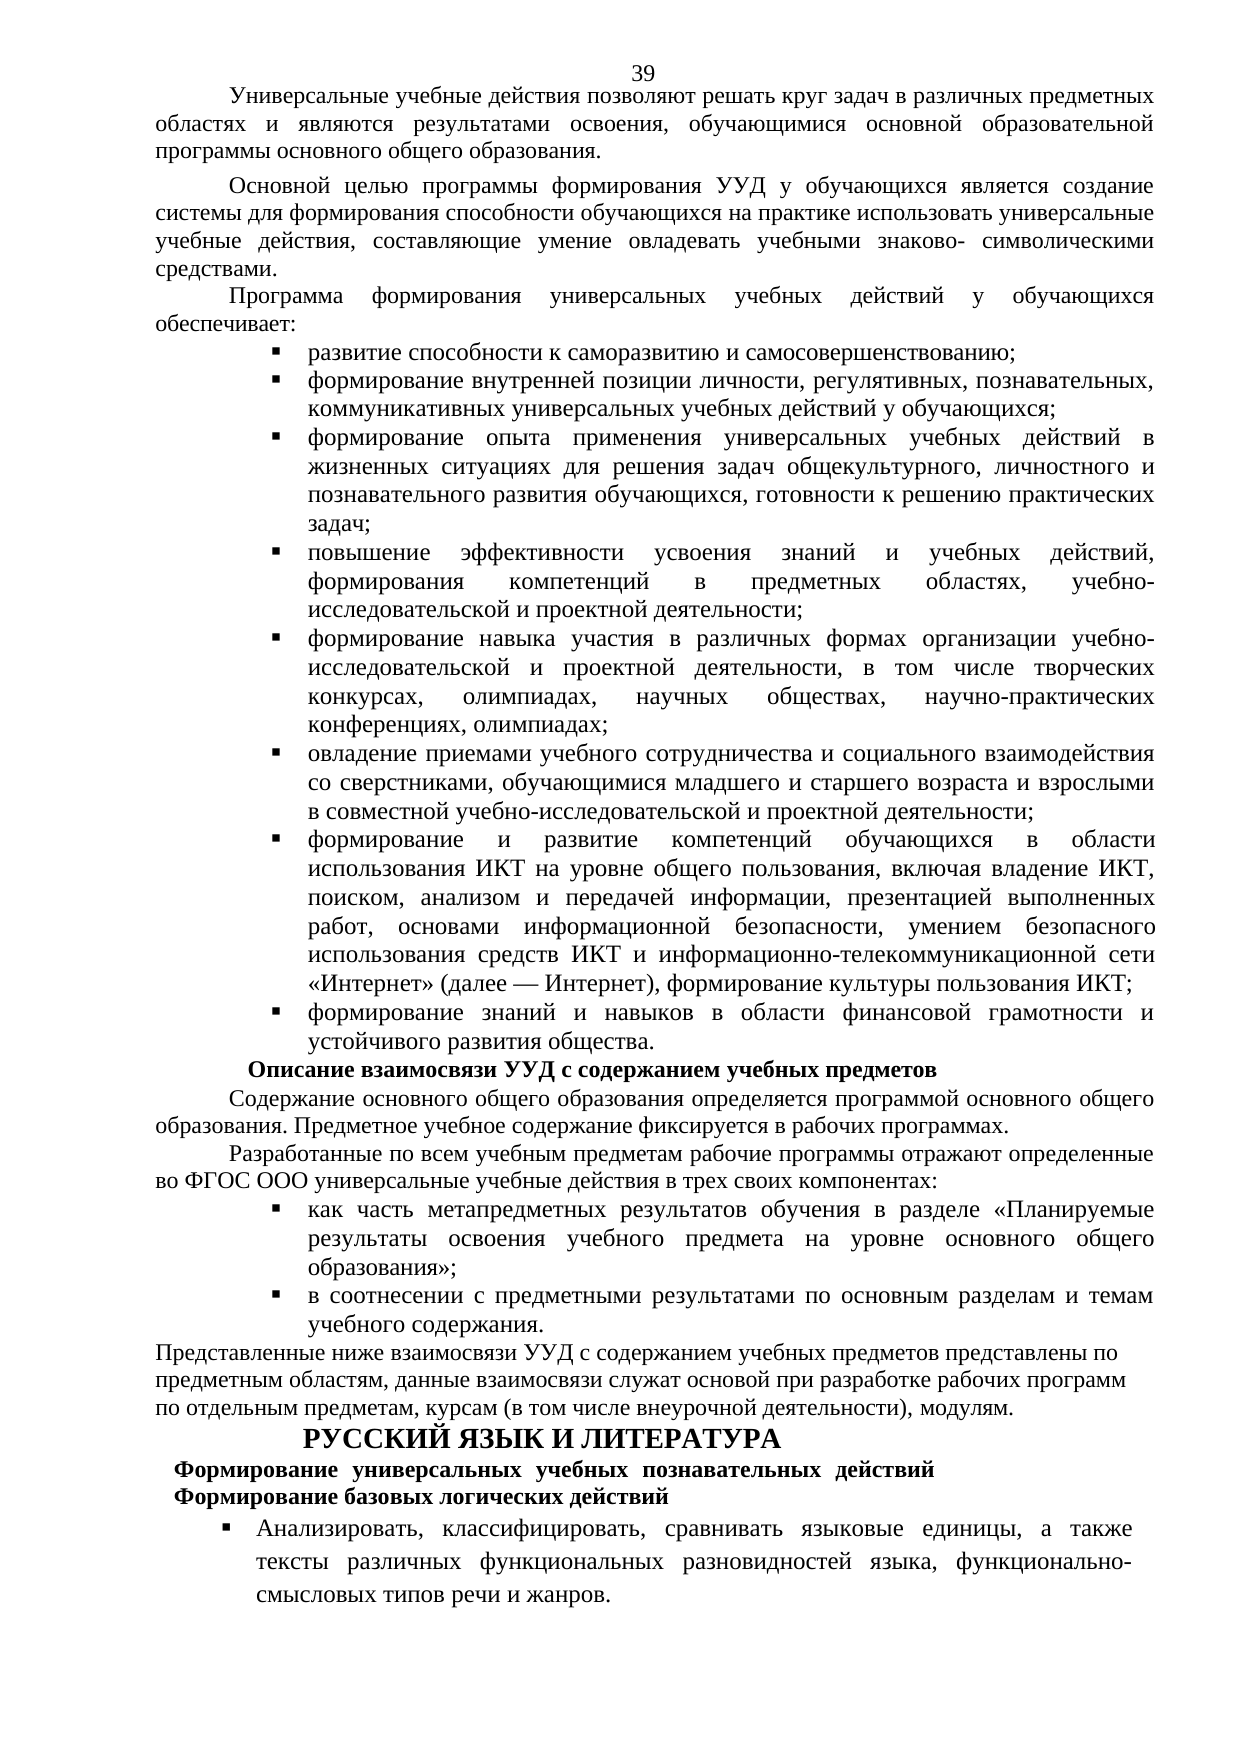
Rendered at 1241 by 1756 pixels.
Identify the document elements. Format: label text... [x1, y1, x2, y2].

text Основной целью программы формирования УУД у обучающихся является создание системы для формирования способности обучающихся на практике использовать универсальные учебные действия, составляющие умение овладевать учебными знаково- символическими средствами. [155, 171, 1155, 281]
list овладение приемами учебного сотрудничества и социального взаимодействия со сверстниками, обучающимися младшего и старшего возраста и взрослыми в совместной учебно-исследовательской и проектной деятельности; [270, 738, 1156, 824]
list Описание взаимосвязи УУД с содержанием учебных предметов [174, 1055, 1221, 1084]
text Формирование универсальных учебных познавательных действий Формирование базовых логических действий [174, 1454, 935, 1510]
list повышение эффективности усвоения знаний и учебных действий, формирования компетенций в предметных областях, учебно- исследовательской и проектной деятельности; [270, 537, 1155, 623]
list как часть метапредметных результатов обучения в разделе «Планируемые результаты освоения учебного предмета на уровне основного общего образования»; [270, 1194, 1155, 1280]
list формирование навыка участия в различных формах организации учебно- исследовательской и проектной деятельности, в том числе творческих конкурсах, олимпиадах, научных обществах, научно-практических конференциях, олимпиадах; [270, 623, 1156, 738]
text РУССКИЙ ЯЗЫК И ЛИТЕРАТУРА [0, 1421, 1152, 1454]
text Содержание основного общего образования определяется программой основного общего образования. Предметное учебное содержание фиксируется в рабочих программах. [155, 1084, 1155, 1139]
list формирование и развитие компетенций обучающихся в области использования ИКТ на уровне общего пользования, включая владение ИКТ, поиском, анализом и передачей информации, презентацией выполненных работ, основами информационной безопасности, умением безопасного использования средств ИКТ и информационно-телекоммуникационной сети «Интернет» (далее — Интернет), формирование культуры пользования ИКТ; [270, 824, 1156, 997]
list Анализировать, классифицировать, сравнивать языковые единицы, а также тексты различных функциональных разновидностей языка, функционально-смысловых типов речи и жанров. [220, 1513, 1132, 1608]
text Универсальные учебные действия позволяют решать круг задач в различных предметных областях и являются результатами освоения, обучающимися основной образовательной программы основного общего образования. [155, 81, 1155, 164]
list формирование знаний и навыков в области финансовой грамотности и устойчивого развития общества. [270, 997, 1155, 1054]
text Программа формирования универсальных учебных действий у обучающихся обеспечивает: [155, 281, 1155, 337]
list формирование внутренней позиции личности, регулятивных, познавательных, коммуникативных универсальных учебных действий у обучающихся; [270, 366, 1155, 422]
list в соотнесении с предметными результатами по основным разделам и темам учебного содержания. [270, 1280, 1155, 1338]
text Разработанные по всем учебным предметам рабочие программы отражают определенные во ФГОС ООО универсальные учебные действия в трех своих компонентах: [155, 1139, 1155, 1194]
list формирование опыта применения универсальных учебных действий в жизненных ситуациях для решения задач общекультурного, личностного и познавательного развития обучающихся, готовности к решению практических задач; [270, 422, 1156, 537]
list развитие способности к саморазвитию и самосовершенствованию; [270, 337, 1221, 365]
text Представленные ниже взаимосвязи УУД с содержанием учебных предметов представлены по предметным областям, данные взаимосвязи служат основой при разработке рабочих программ по отдельным предметам, курсам (в том числе внеурочной деятельности), модулям. [155, 1338, 1155, 1421]
